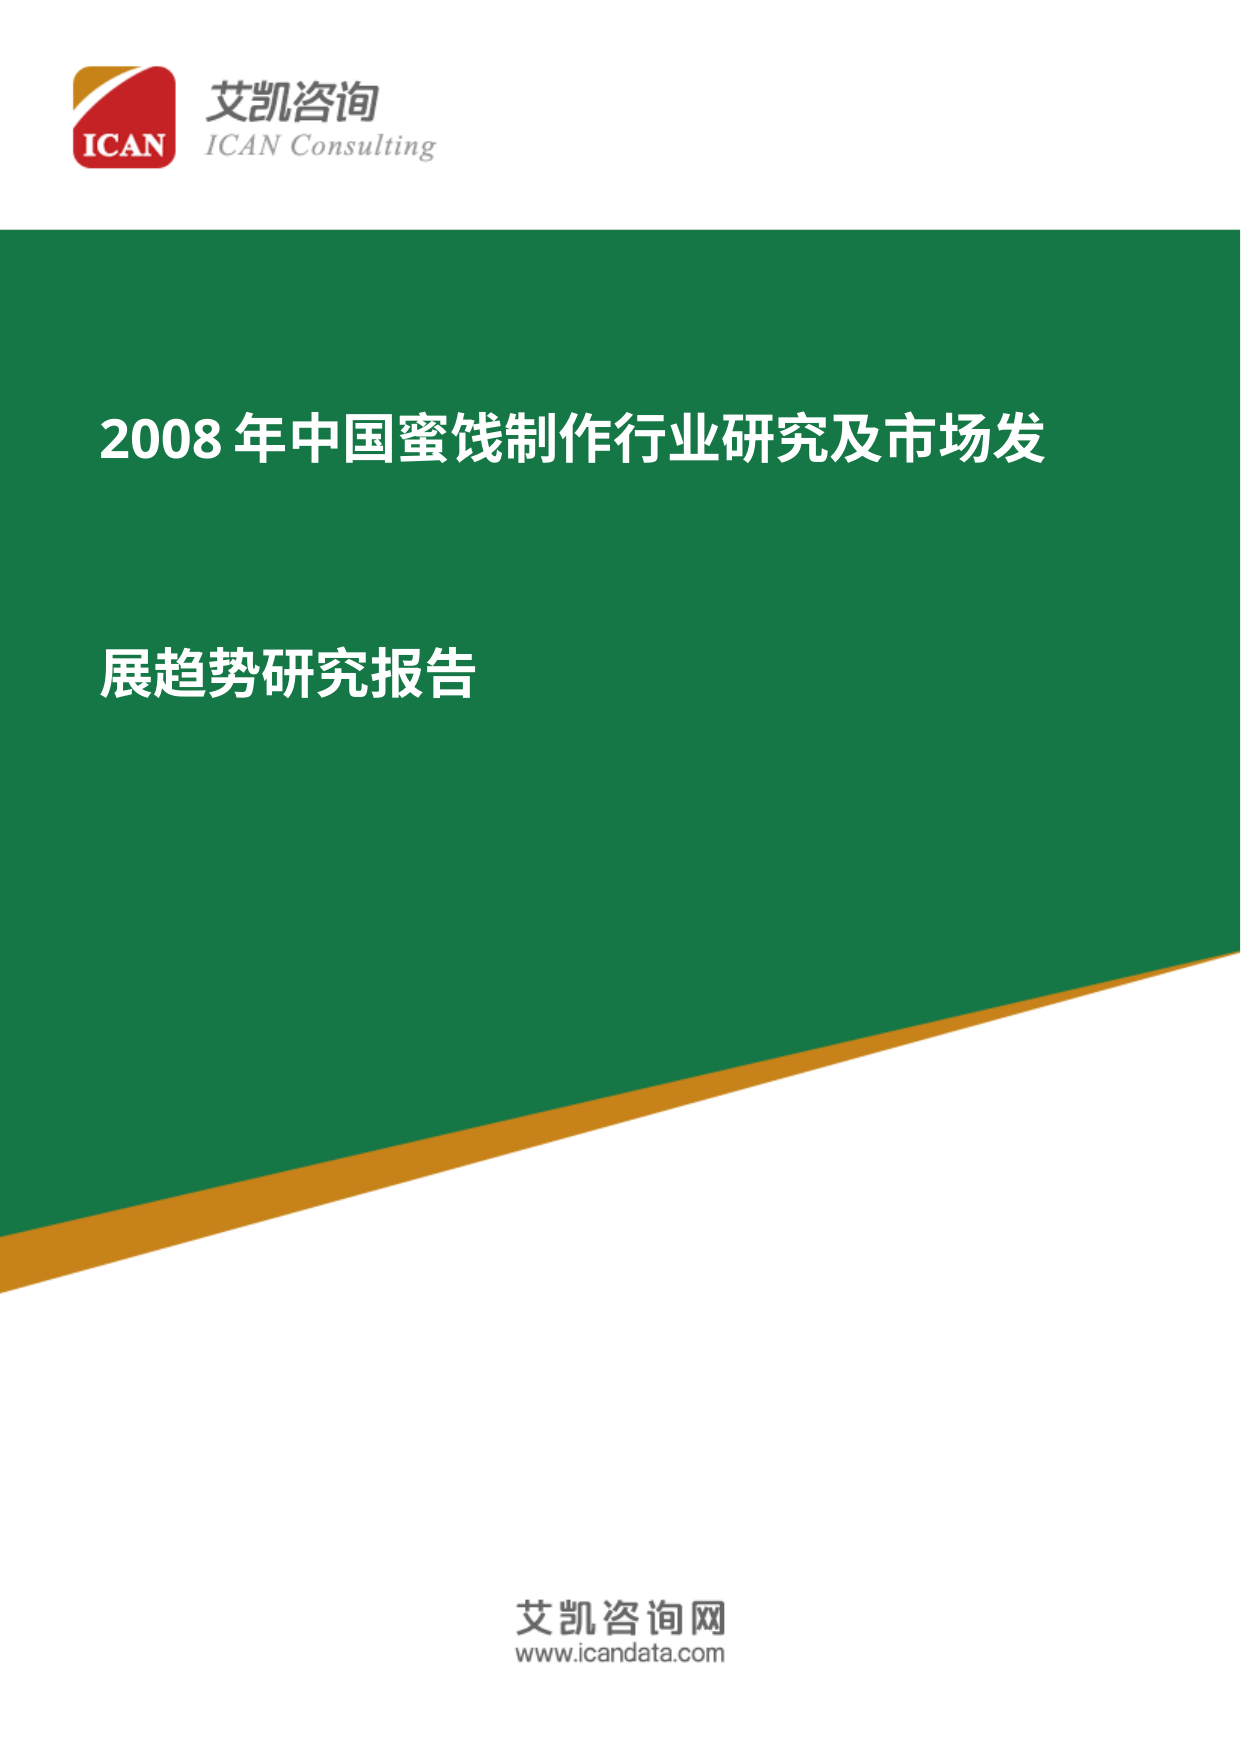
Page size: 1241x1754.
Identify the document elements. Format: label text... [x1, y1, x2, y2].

subtitle 2008年中国蜜饯制作行业研究及市场发展趋势研究报告 [99, 386, 1053, 718]
picture [0, 5, 1241, 1754]
